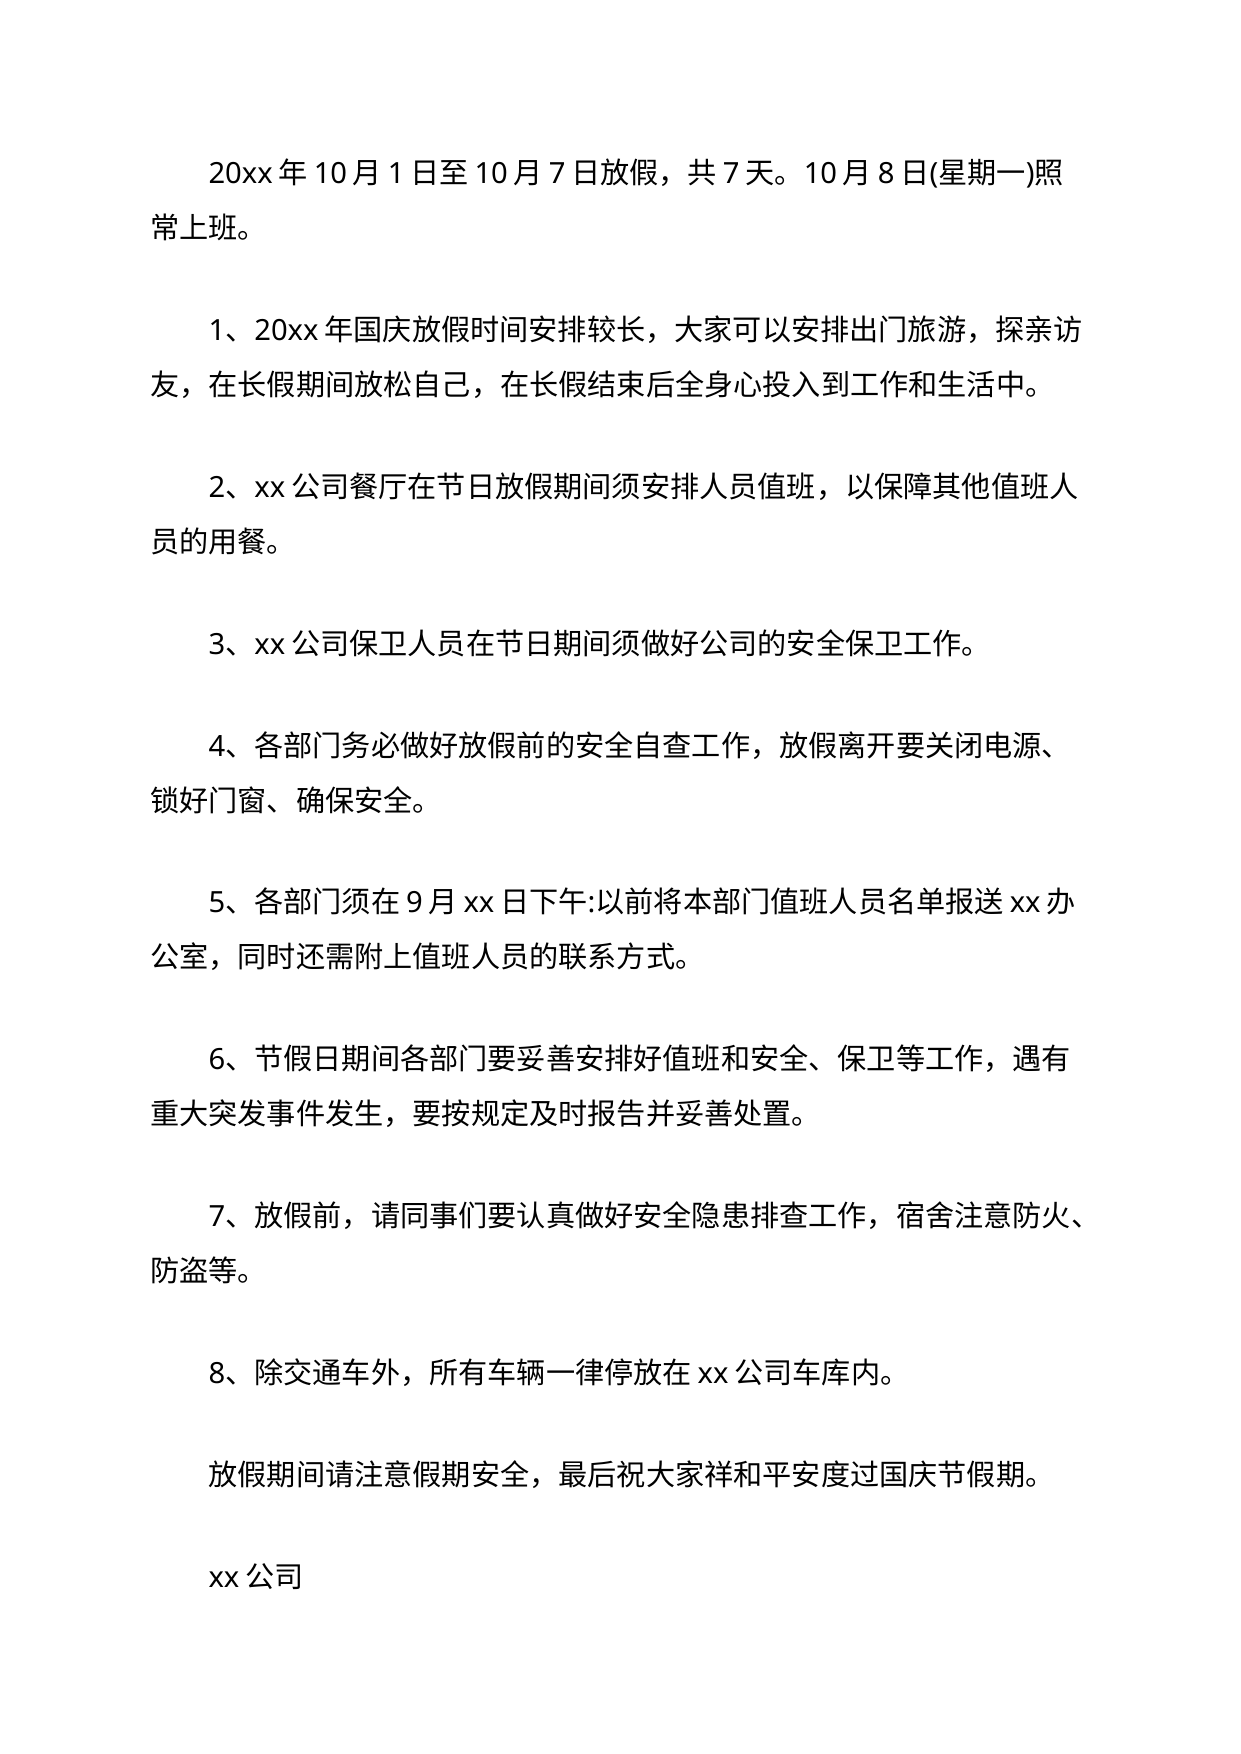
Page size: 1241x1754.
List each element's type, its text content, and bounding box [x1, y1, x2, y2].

text 1、20xx年国庆放假时间安排较长，大家可以安排出门旅游，探亲访友，在长假期间放松自己，在长假结束后全身心投入到工作和生活中。 [150, 307, 1090, 404]
text 3、xx公司保卫人员在节日期间须做好公司的安全保卫工作。 [150, 620, 1090, 663]
text 6、节假日期间各部门要妥善安排好值班和安全、保卫等工作，遇有重大突发事件发生，要按规定及时报告并妥善处置。 [150, 1036, 1090, 1133]
text xx公司 [150, 1553, 1090, 1596]
text 5、各部门须在9月xx日下午:以前将本部门值班人员名单报送xx办公室，同时还需附上值班人员的联系方式。 [150, 879, 1090, 976]
text 8、除交通车外，所有车辆一律停放在xx公司车库内。 [150, 1349, 1090, 1392]
text 2、xx公司餐厅在节日放假期间须安排人员值班，以保障其他值班人员的用餐。 [150, 463, 1090, 561]
text 4、各部门务必做好放假前的安全自查工作，放假离开要关闭电源、锁好门窗、确保安全。 [150, 722, 1090, 819]
text 7、放假前，请同事们要认真做好安全隐患排查工作，宿舍注意防火、防盗等。 [150, 1193, 1090, 1290]
text 20xx年10月1日至10月7日放假，共7天。10月8日(星期一)照常上班。 [150, 150, 1090, 247]
text 放假期间请注意假期安全，最后祝大家祥和平安度过国庆节假期。 [150, 1451, 1090, 1494]
